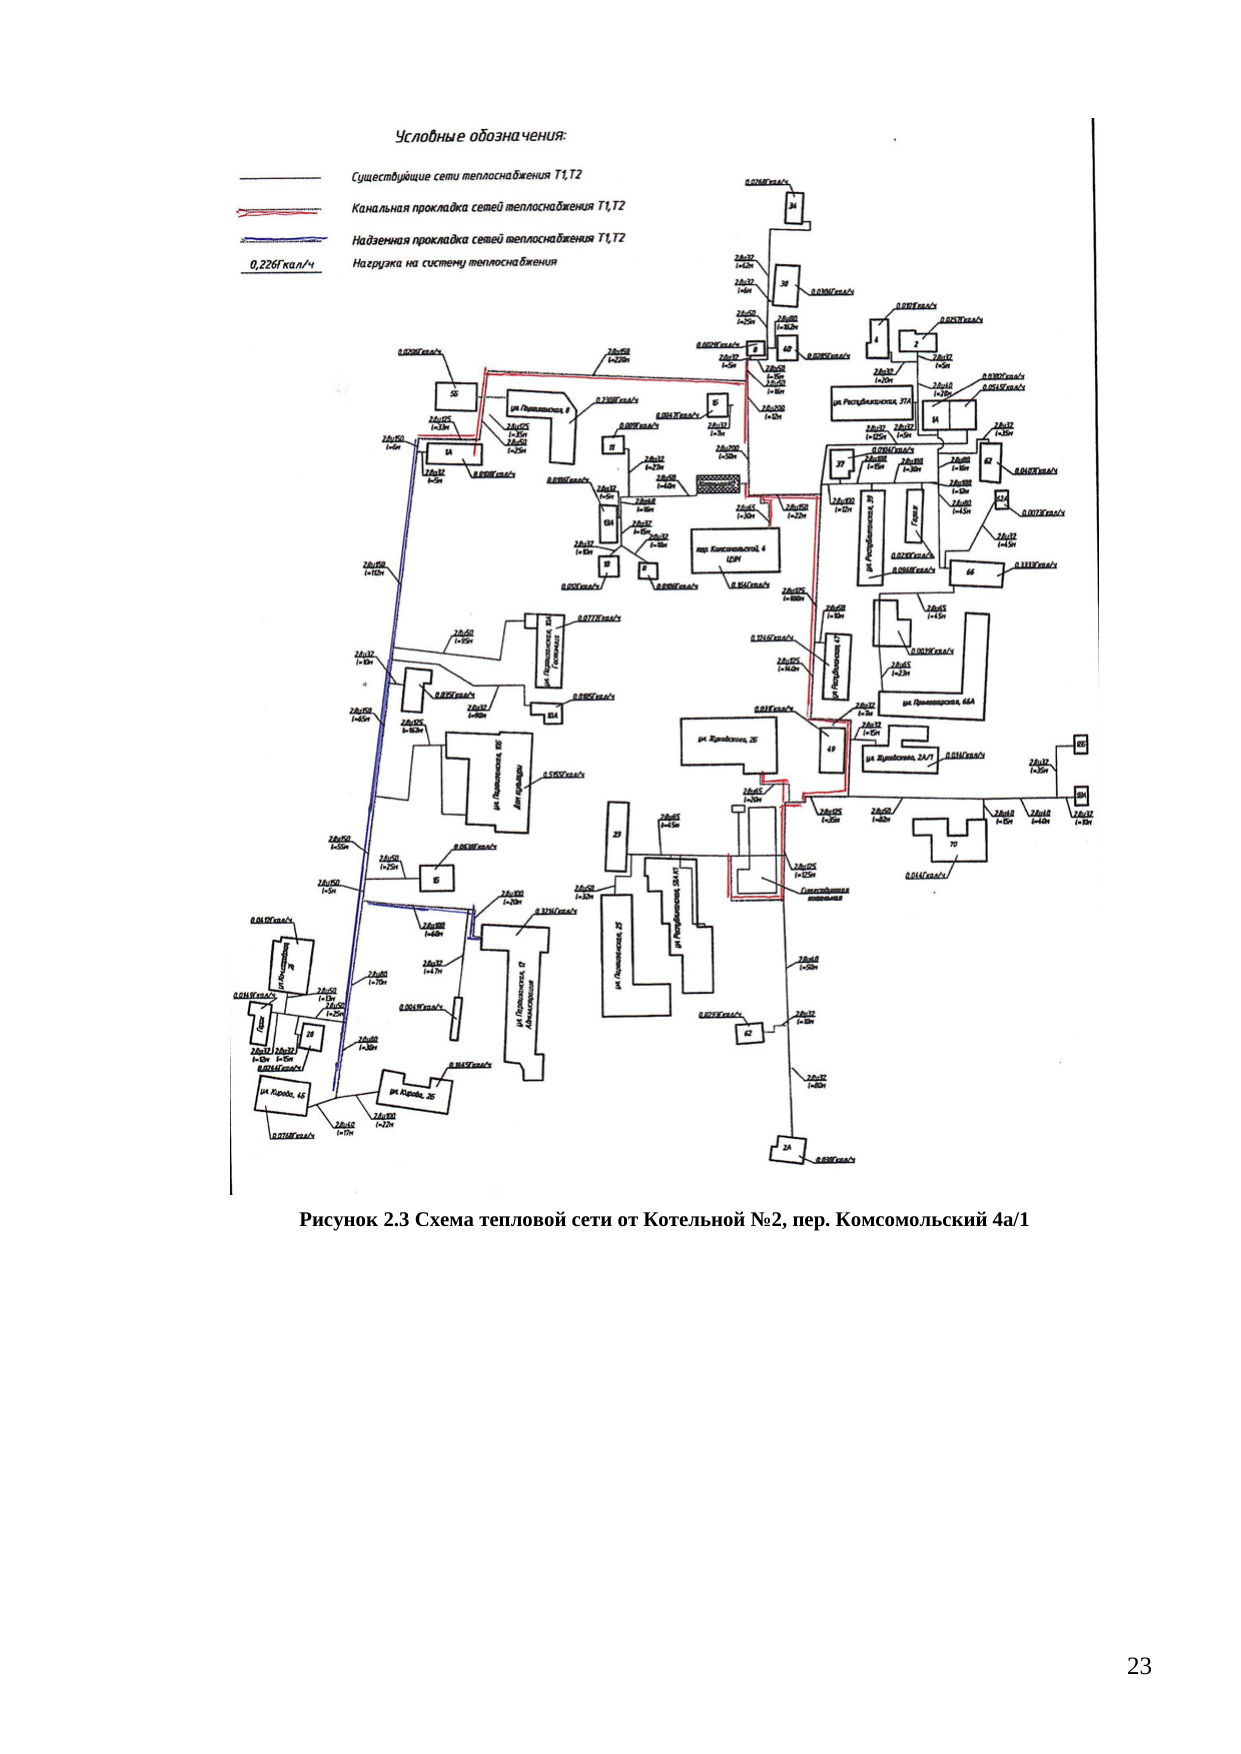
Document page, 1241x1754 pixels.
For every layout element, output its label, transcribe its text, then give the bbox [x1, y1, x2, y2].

picture [230, 118, 1099, 1195]
text Рисунок . Схема тепловой сети от Котельной №2, пер. Комсомольский 4а/1 [177, 1207, 1152, 1231]
